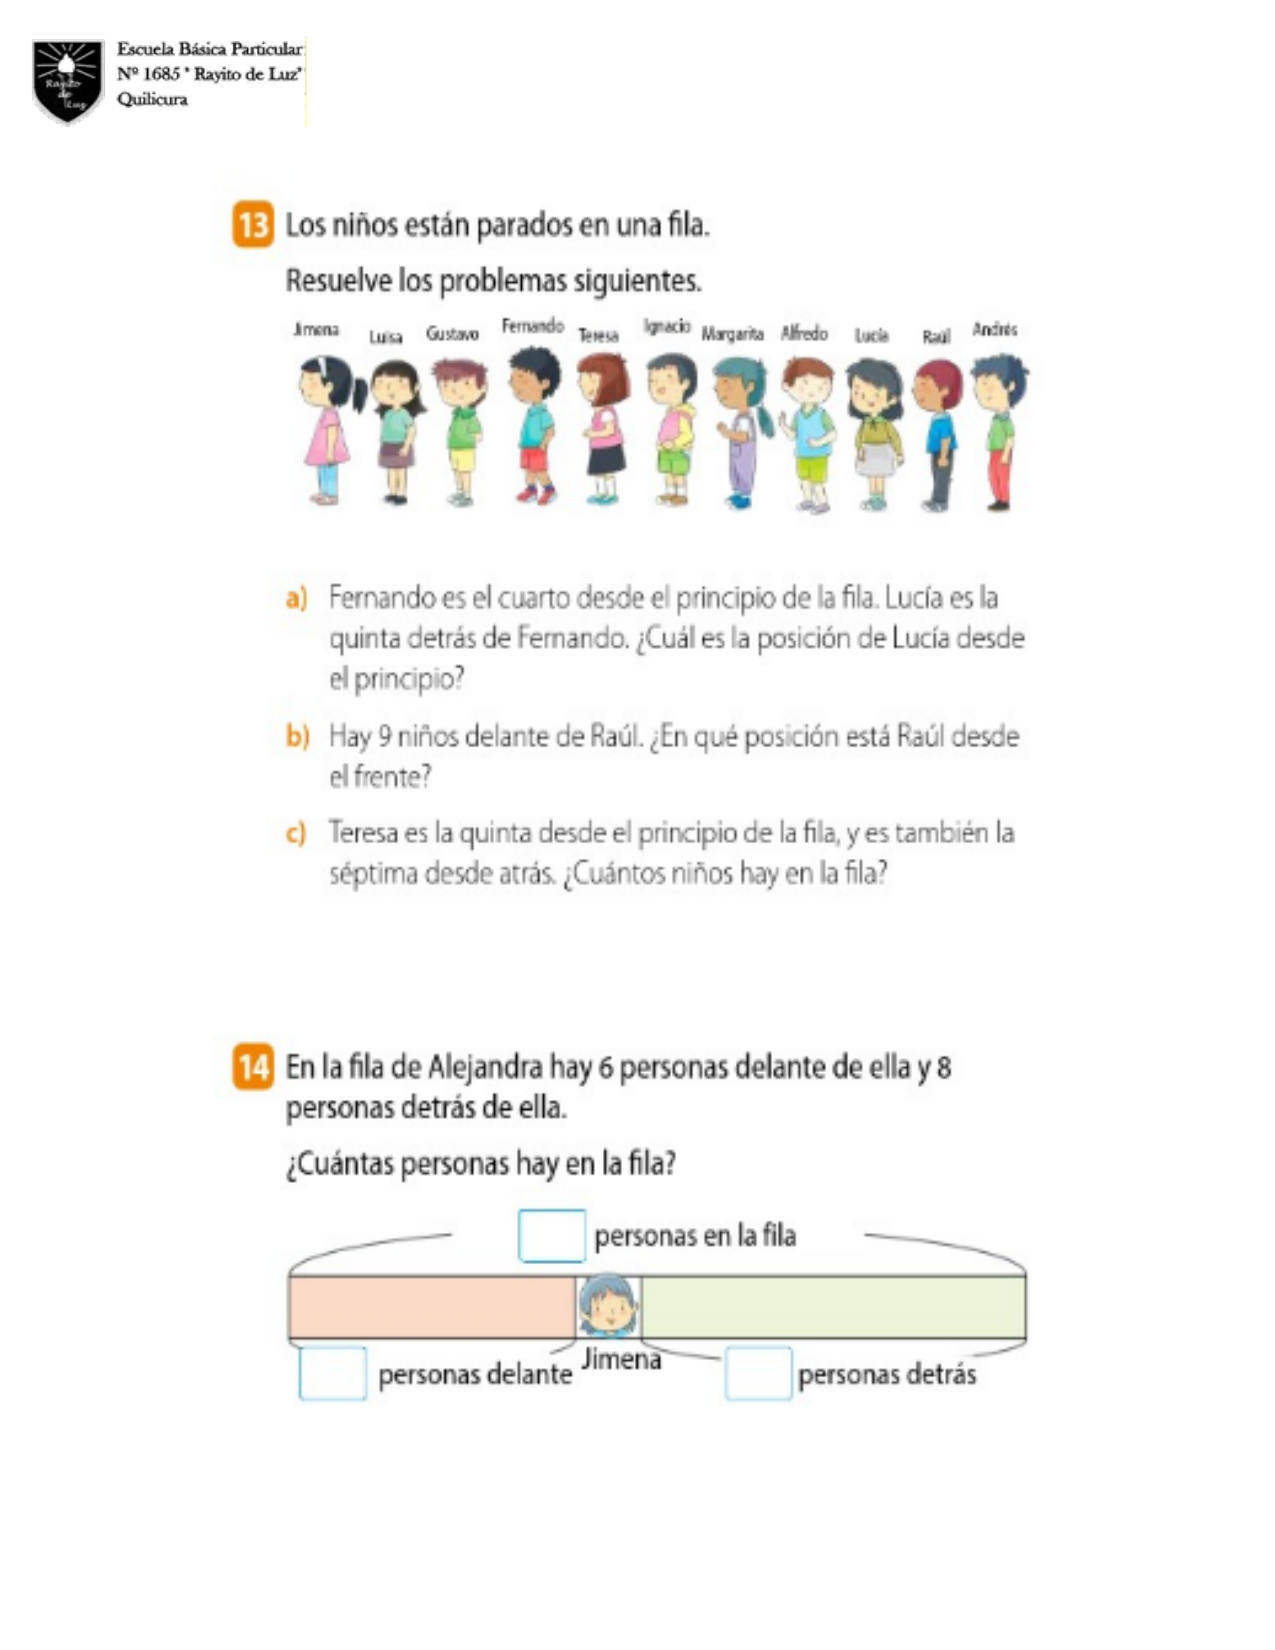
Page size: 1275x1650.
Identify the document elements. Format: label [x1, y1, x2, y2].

picture [31, 37, 307, 127]
picture [177, 147, 1090, 1466]
